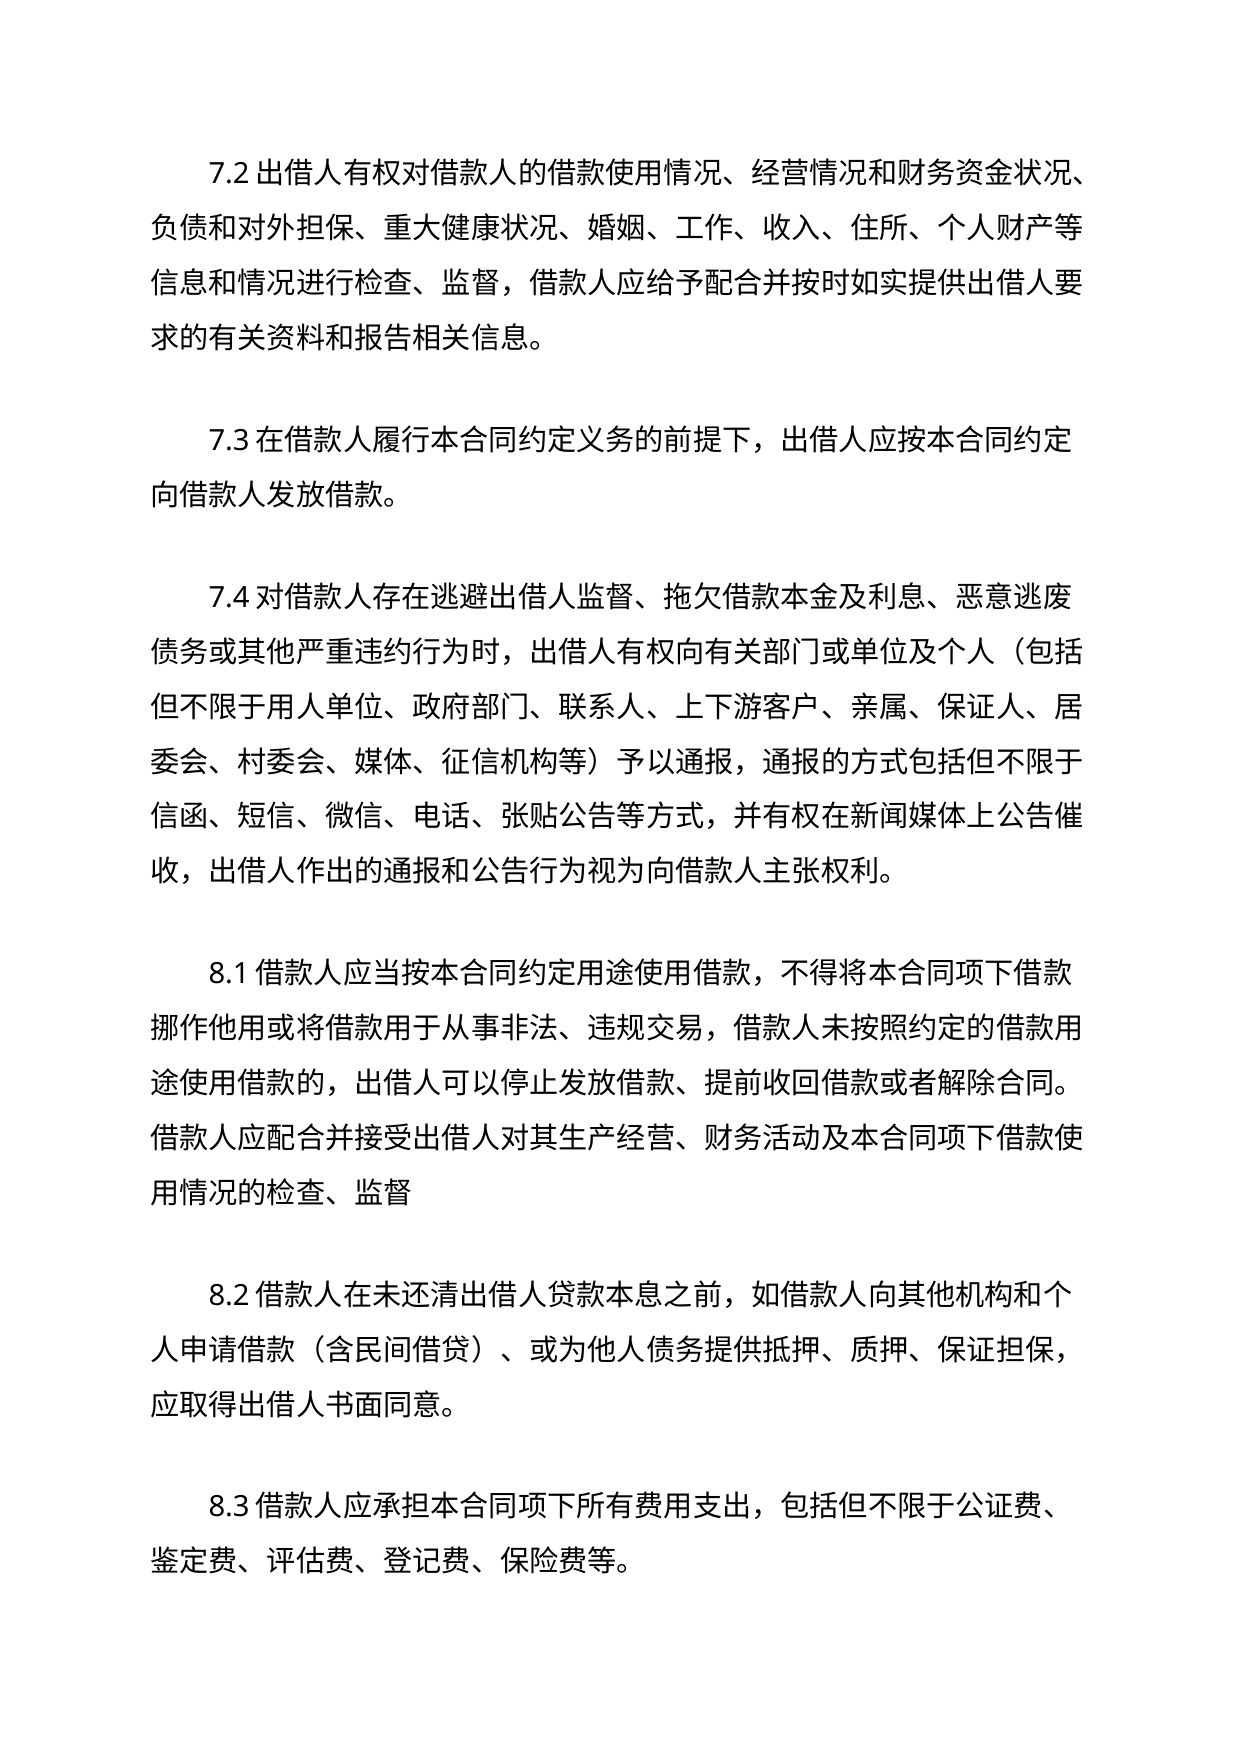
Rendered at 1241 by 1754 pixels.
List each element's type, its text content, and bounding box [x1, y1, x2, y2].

text 7.3在借款人履行本合同约定义务的前提下，出借人应按本合同约定向借款人发放借款。 [150, 417, 1090, 514]
text 7.4对借款人存在逃避出借人监督、拖欠借款本金及利息、恶意逃废债务或其他严重违约行为时，出借人有权向有关部门或单位及个人（包括但不限于用人单位、政府部门、联系人、上下游客户、亲属、保证人、居委会、村委会、媒体、征信机构等）予以通报，通报的方式包括但不限于信函、短信、微信、电话、张贴公告等方式，并有权在新闻媒体上公告催收，出借人作出的通报和公告行为视为向借款人主张权利。 [150, 573, 1090, 890]
text 8.3借款人应承担本合同项下所有费用支出，包括但不限于公证费、鉴定费、评估费、登记费、保险费等。 [150, 1483, 1090, 1580]
text 8.1借款人应当按本合同约定用途使用借款，不得将本合同项下借款挪作他用或将借款用于从事非法、违规交易，借款人未按照约定的借款用途使用借款的，出借人可以停止发放借款、提前收回借款或者解除合同。借款人应配合并接受出借人对其生产经营、财务活动及本合同项下借款使用情况的检查、监督 [150, 950, 1090, 1212]
text 8.2借款人在未还清出借人贷款本息之前，如借款人向其他机构和个人申请借款（含民间借贷）、或为他人债务提供抵押、质押、保证担保，应取得出借人书面同意。 [150, 1271, 1090, 1423]
text 7.2出借人有权对借款人的借款使用情况、经营情况和财务资金状况、负债和对外担保、重大健康状况、婚姻、工作、收入、住所、个人财产等信息和情况进行检查、监督，借款人应给予配合并按时如实提供出借人要求的有关资料和报告相关信息。 [150, 150, 1090, 357]
